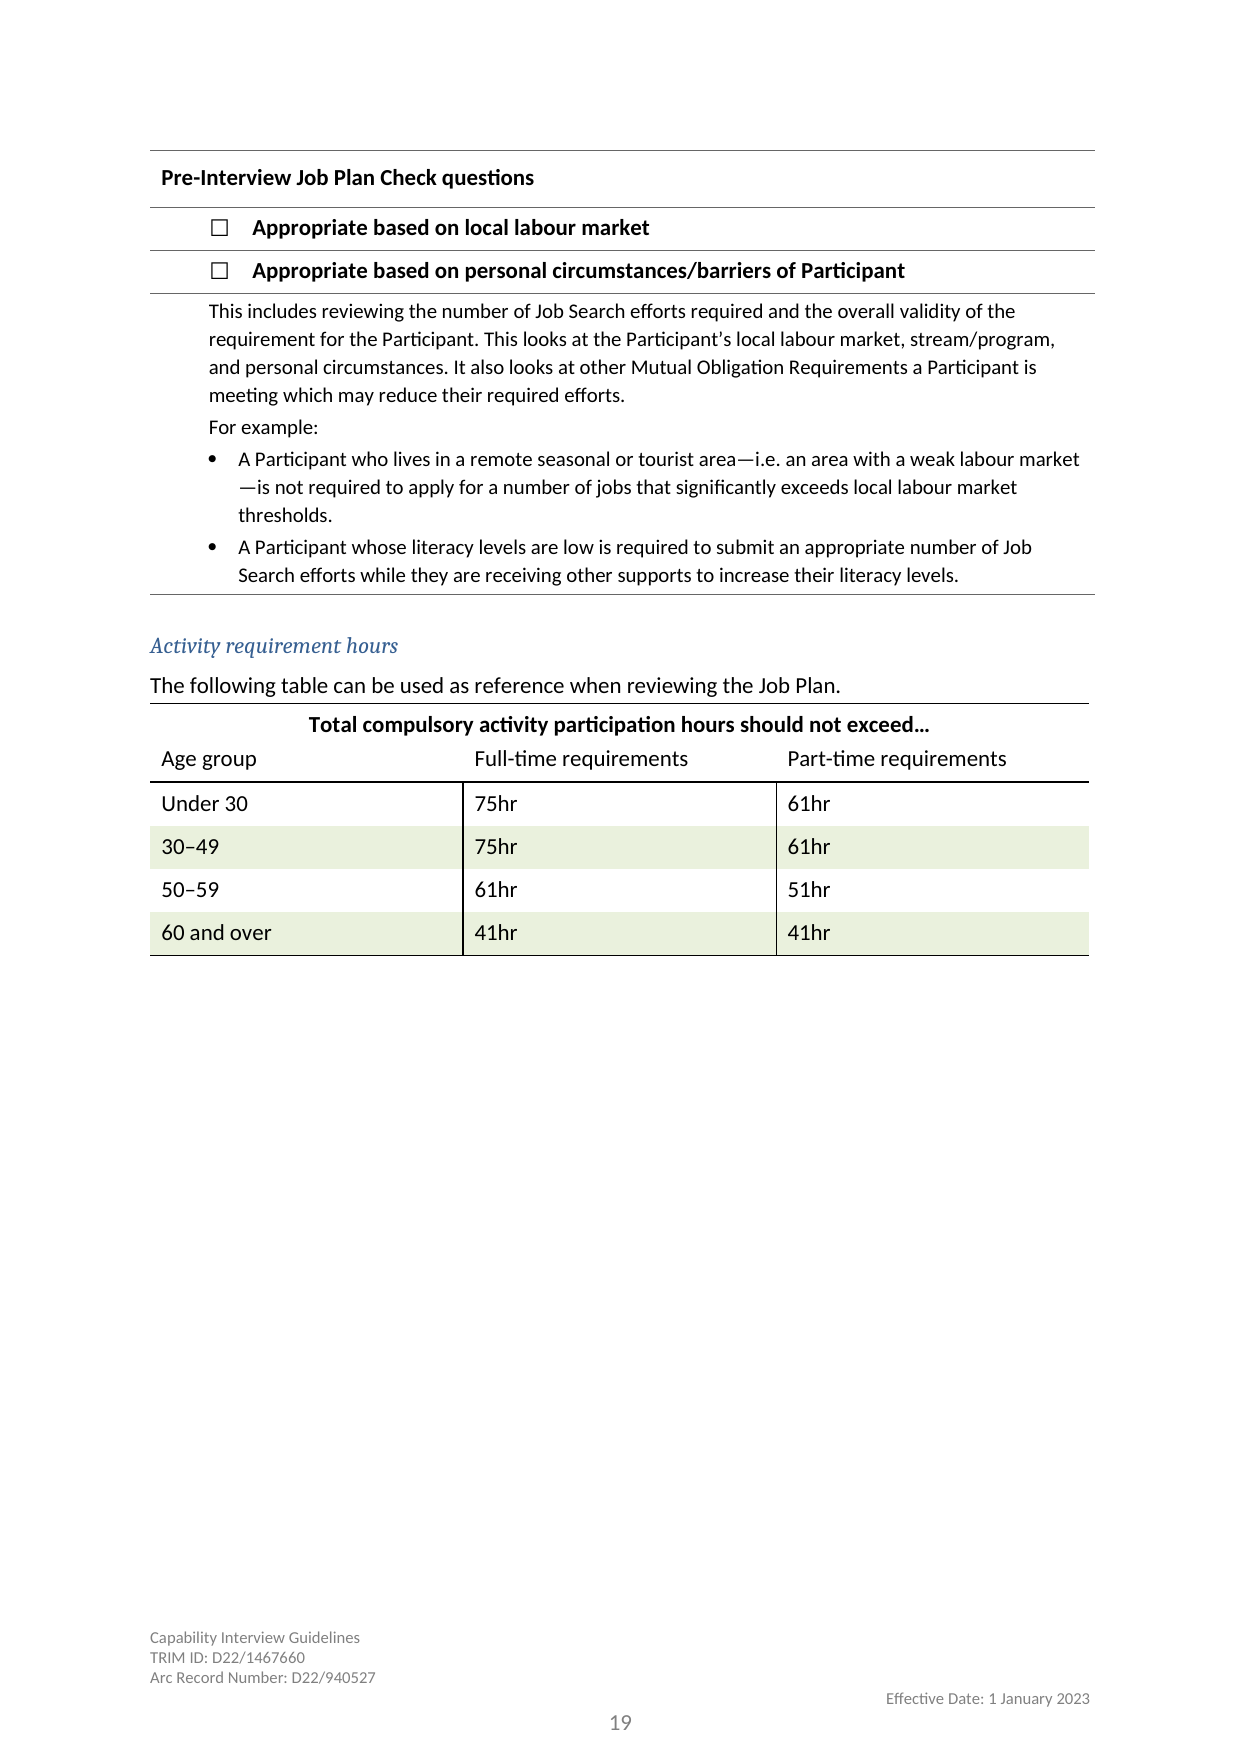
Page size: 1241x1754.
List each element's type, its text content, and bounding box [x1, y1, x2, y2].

table_cell 61hr [464, 869, 776, 912]
table_cell [150, 208, 241, 250]
table_header Pre-Interview Job Plan Check questions [150, 151, 1095, 207]
table_cell 41hr [464, 912, 776, 955]
table_cell 61hr [777, 783, 1089, 826]
table_cell [150, 251, 241, 293]
table_cell Full-time requirements [463, 743, 776, 781]
table_cell Age group [150, 743, 463, 781]
table_cell 61hr [777, 826, 1089, 869]
subtitle Activity requirement hours [150, 633, 1090, 659]
table_cell 75hr [464, 826, 776, 869]
table_cell 60 and over [150, 912, 462, 955]
table_header Total compulsory activity participation hours should not exceed… [150, 704, 1089, 742]
table_cell Part-time requirements [776, 743, 1089, 781]
table_cell Appropriate based on personal circumstances/barriers of Participant [241, 251, 1095, 293]
table_cell 30–49 [150, 826, 462, 869]
table_cell 41hr [777, 912, 1089, 955]
table_cell Under 30 [150, 783, 462, 826]
table_cell 50–59 [150, 869, 462, 912]
table_cell 51hr [777, 869, 1089, 912]
text The following table can be used as reference when reviewing the Job Plan. [150, 672, 1090, 700]
table_cell Appropriate based on local labour market [241, 208, 1095, 250]
table_cell 75hr [464, 783, 776, 826]
table_cell This includes reviewing the number of Job Search efforts required and the overall validity of the requirement for the Participant. This looks at the Participant’s local labour market, stream/program, and personal circumstances. It also looks at other Mutual Obligation Requirements a Participant is meeting which may reduce their required efforts. For example: A Participant who lives in a remote seasonal or tourist area—i.e. an area with a weak labour market—is not required to apply for a number of jobs that significantly exceeds local labour market thresholds. A Participant whose literacy levels are low is required to submit an appropriate number of Job Search efforts while they are receiving other supports to increase their literacy levels. [150, 294, 1095, 594]
